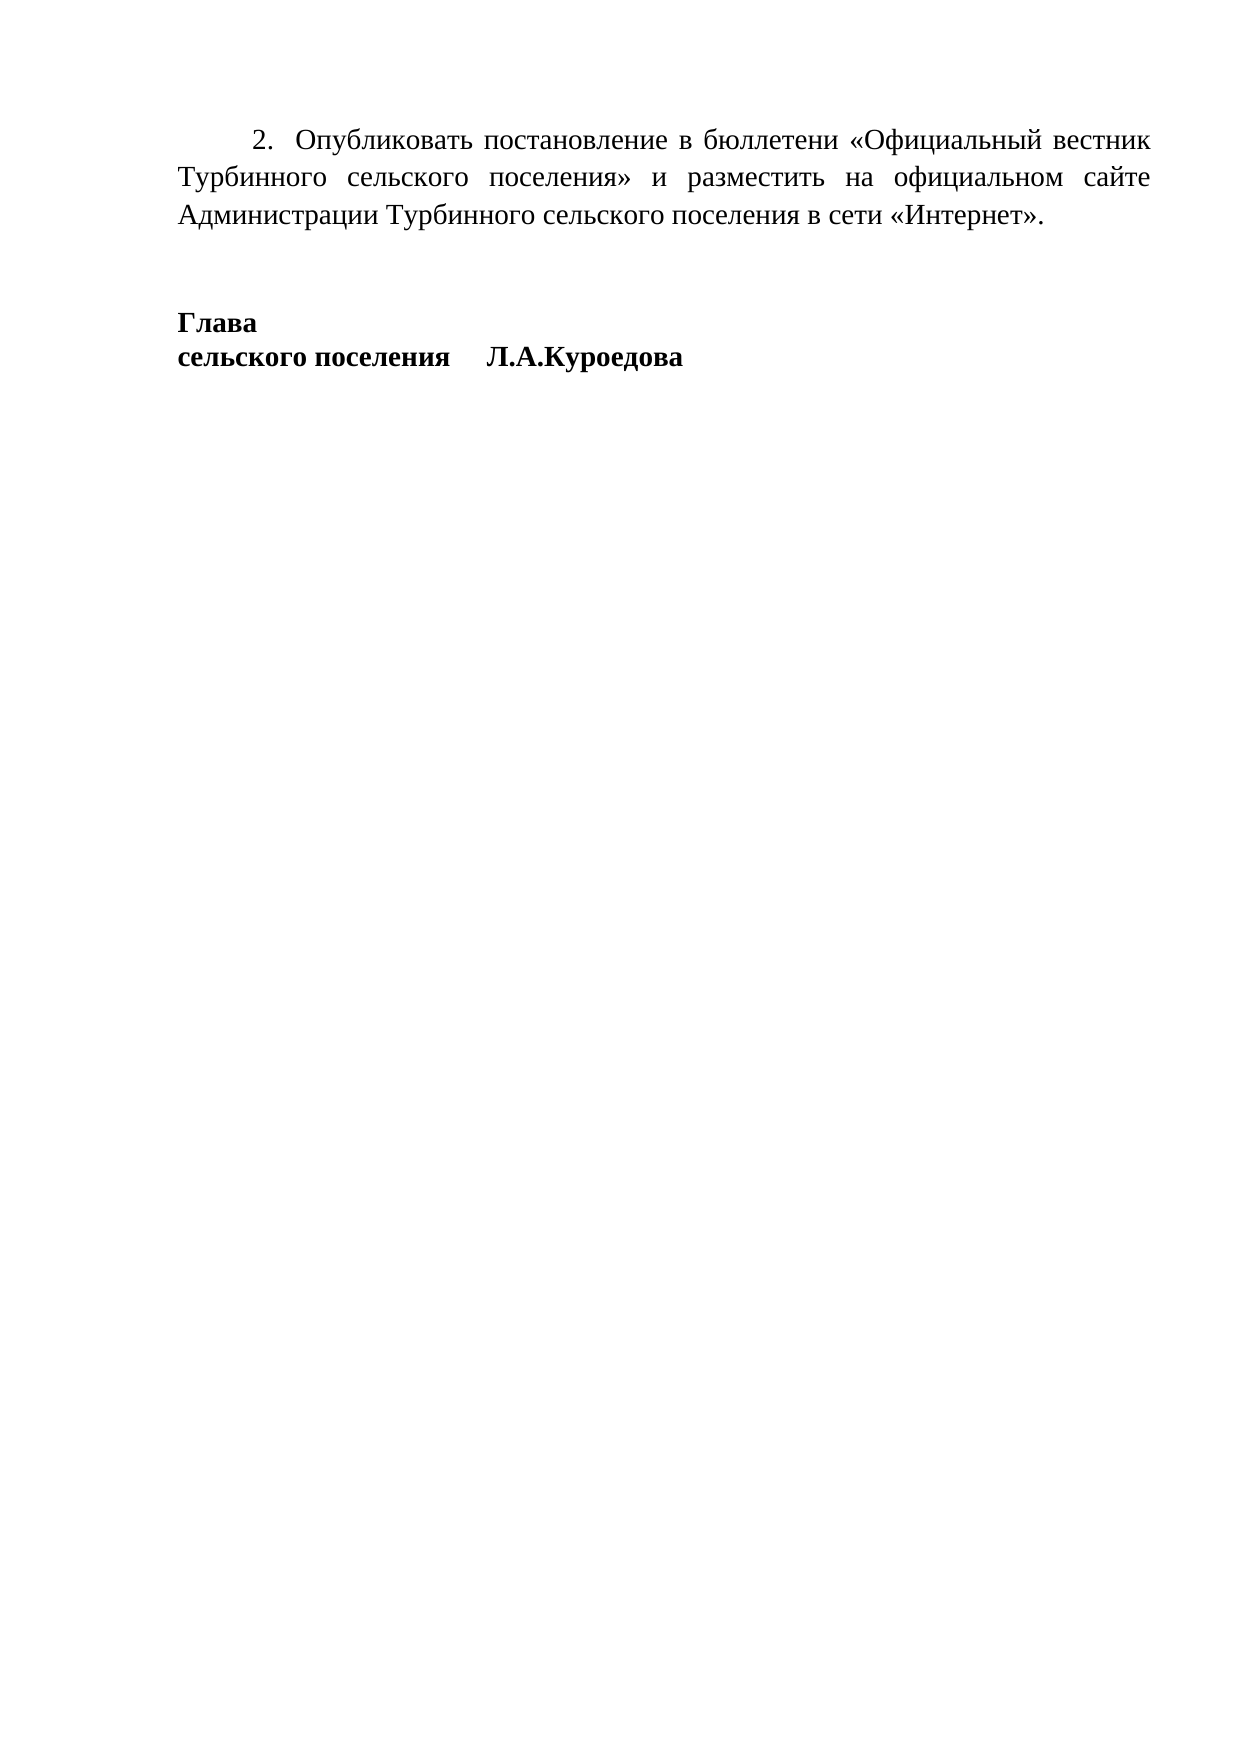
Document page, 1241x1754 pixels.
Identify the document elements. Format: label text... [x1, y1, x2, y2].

text Глава [177, 306, 1152, 339]
text сельского поселения Л.А.Куроедова [177, 339, 1152, 373]
text 2. Опубликовать постановление в бюллетени «Официальный вестник Турбинного сельского поселения» и разместить на официальном сайте Администрации Турбинного сельского поселения в сети «Интернет». [177, 118, 1152, 231]
